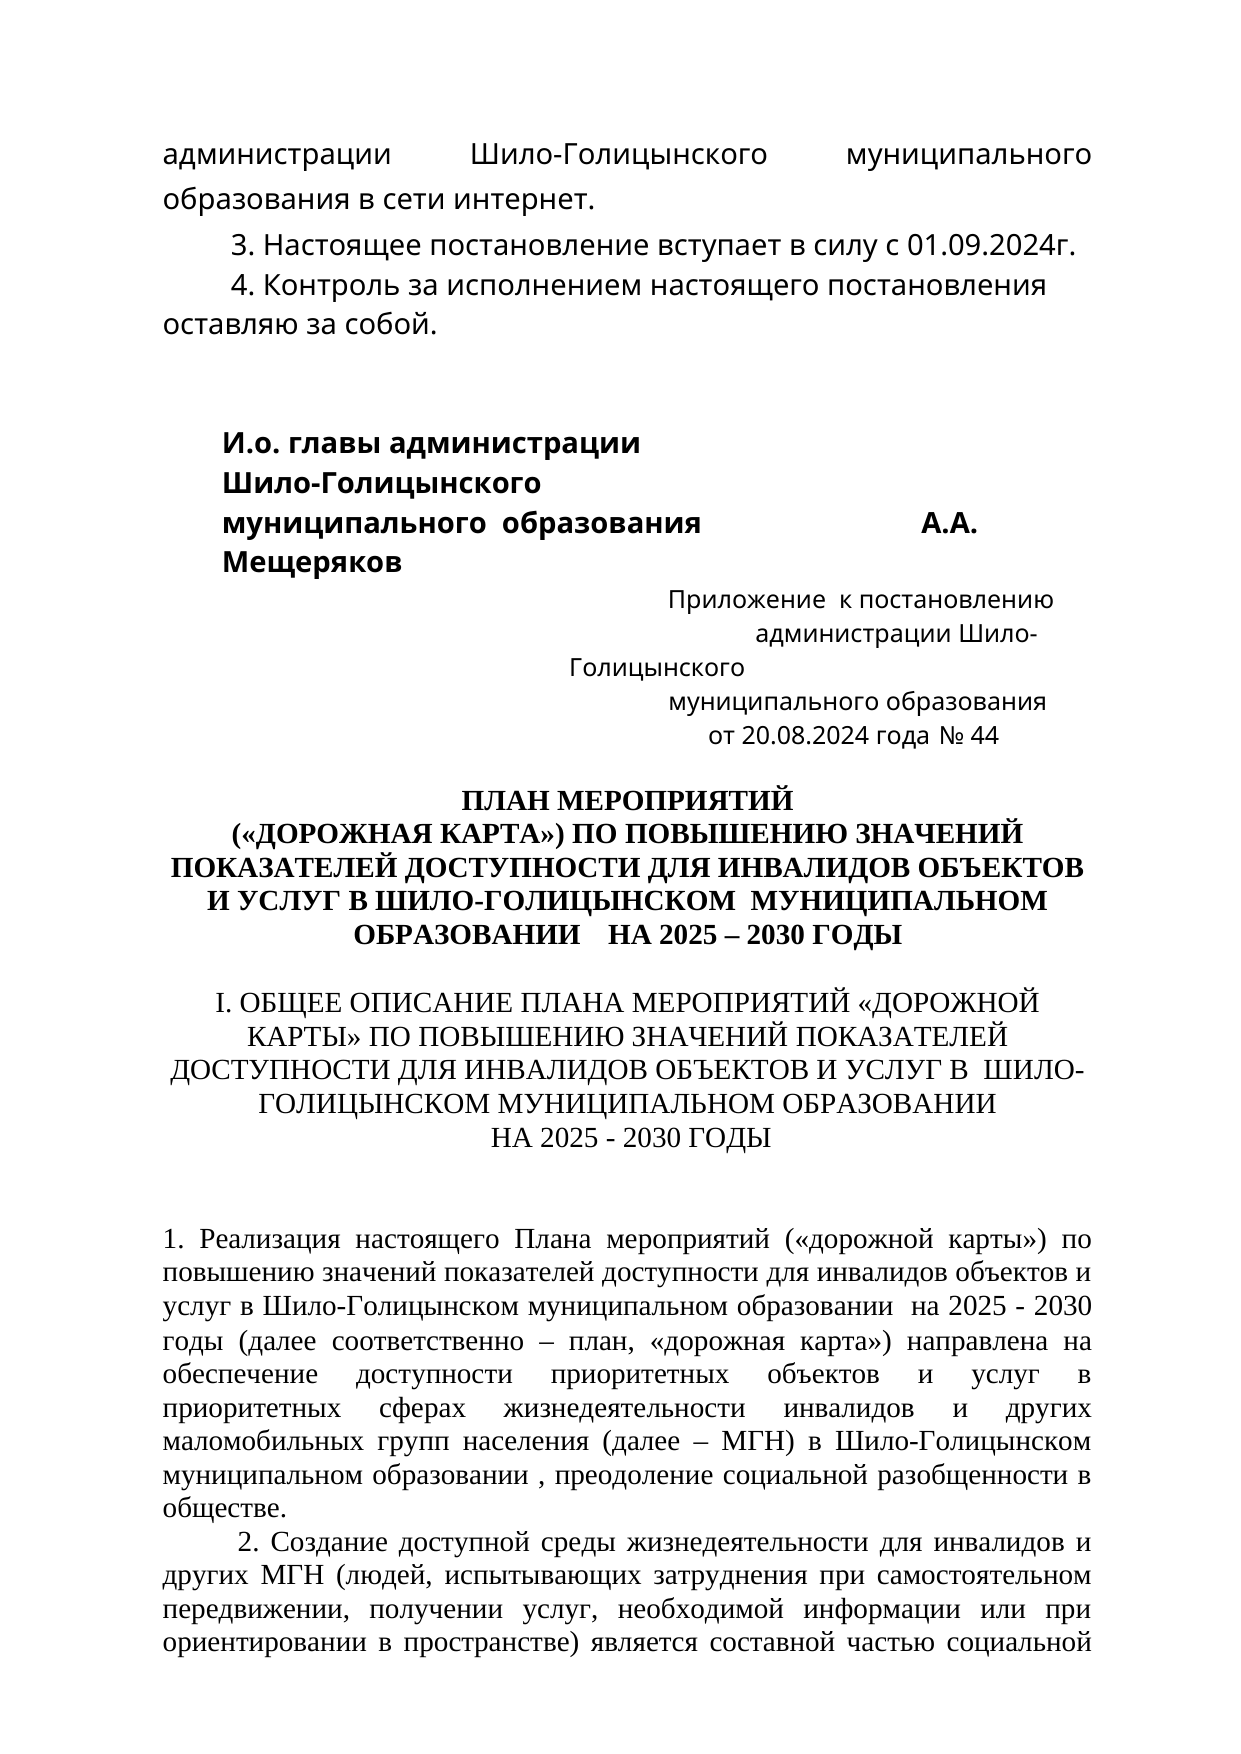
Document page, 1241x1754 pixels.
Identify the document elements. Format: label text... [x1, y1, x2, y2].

text («ДОРОЖНАЯ КАРТА») ПО ПОВЫШЕНИЮ ЗНАЧЕНИЙ [162, 816, 1092, 850]
text НА 2025 - 2030 ГОДЫ [162, 1120, 1092, 1154]
text 4. Контроль за исполнением настоящего постановления оставляю за собой. [162, 264, 1092, 343]
text муниципального образования А.А. Мещеряков [222, 502, 1092, 581]
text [162, 133, 1092, 218]
text Приложение к постановлению [222, 581, 1092, 615]
text от 20.08.2024 года № 44 [222, 718, 1092, 752]
text муниципального образования [222, 683, 1092, 718]
text Шило-Голицынского [222, 462, 1092, 502]
text 1. Реализация настоящего Плана мероприятий («дорожной карты») по повышению значений показателей доступности для инвалидов объектов и услуг в Шило-Голицынском муниципальном образовании на 2025 - 2030 годы (далее соответственно – план, «дорожная карта») направлена на обеспечение доступности приоритетных объектов и услуг в приоритетных сферах жизнедеятельности инвалидов и других маломобильных групп населения (далее – МГН) в Шило-Голицынском муниципальном образовании , преодоление социальной разобщенности в обществе. [162, 1221, 1092, 1524]
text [162, 1524, 1092, 1658]
text 3. Настоящее постановление вступает в силу с 01.09.2024г. [162, 224, 1092, 264]
text администрации Шило-Голицынского [222, 615, 1092, 683]
text I. ОБЩЕЕ ОПИСАНИЕ ПЛАНА МЕРОПРИЯТИЙ «ДОРОЖНОЙ КАРТЫ» ПО ПОВЫШЕНИЮ ЗНАЧЕНИЙ ПОКАЗАТЕЛЕЙ ДОСТУПНОСТИ ДЛЯ ИНВАЛИДОВ ОБЪЕКТОВ И УСЛУГ В ШИЛО-ГОЛИЦЫНСКОМ МУНИЦИПАЛЬНОМ ОБРАЗОВАНИИ [162, 985, 1092, 1120]
text И.о. главы администрации [222, 423, 1092, 462]
text ПЛАН МЕРОПРИЯТИЙ [162, 783, 1092, 816]
text ПОКАЗАТЕЛЕЙ ДОСТУПНОСТИ ДЛЯ ИНВАЛИДОВ ОБЪЕКТОВ И УСЛУГ В ШИЛО-ГОЛИЦЫНСКОМ МУНИЦИПАЛЬНОМ ОБРАЗОВАНИИ НА 2025 – 2030 ГОДЫ [162, 850, 1092, 952]
